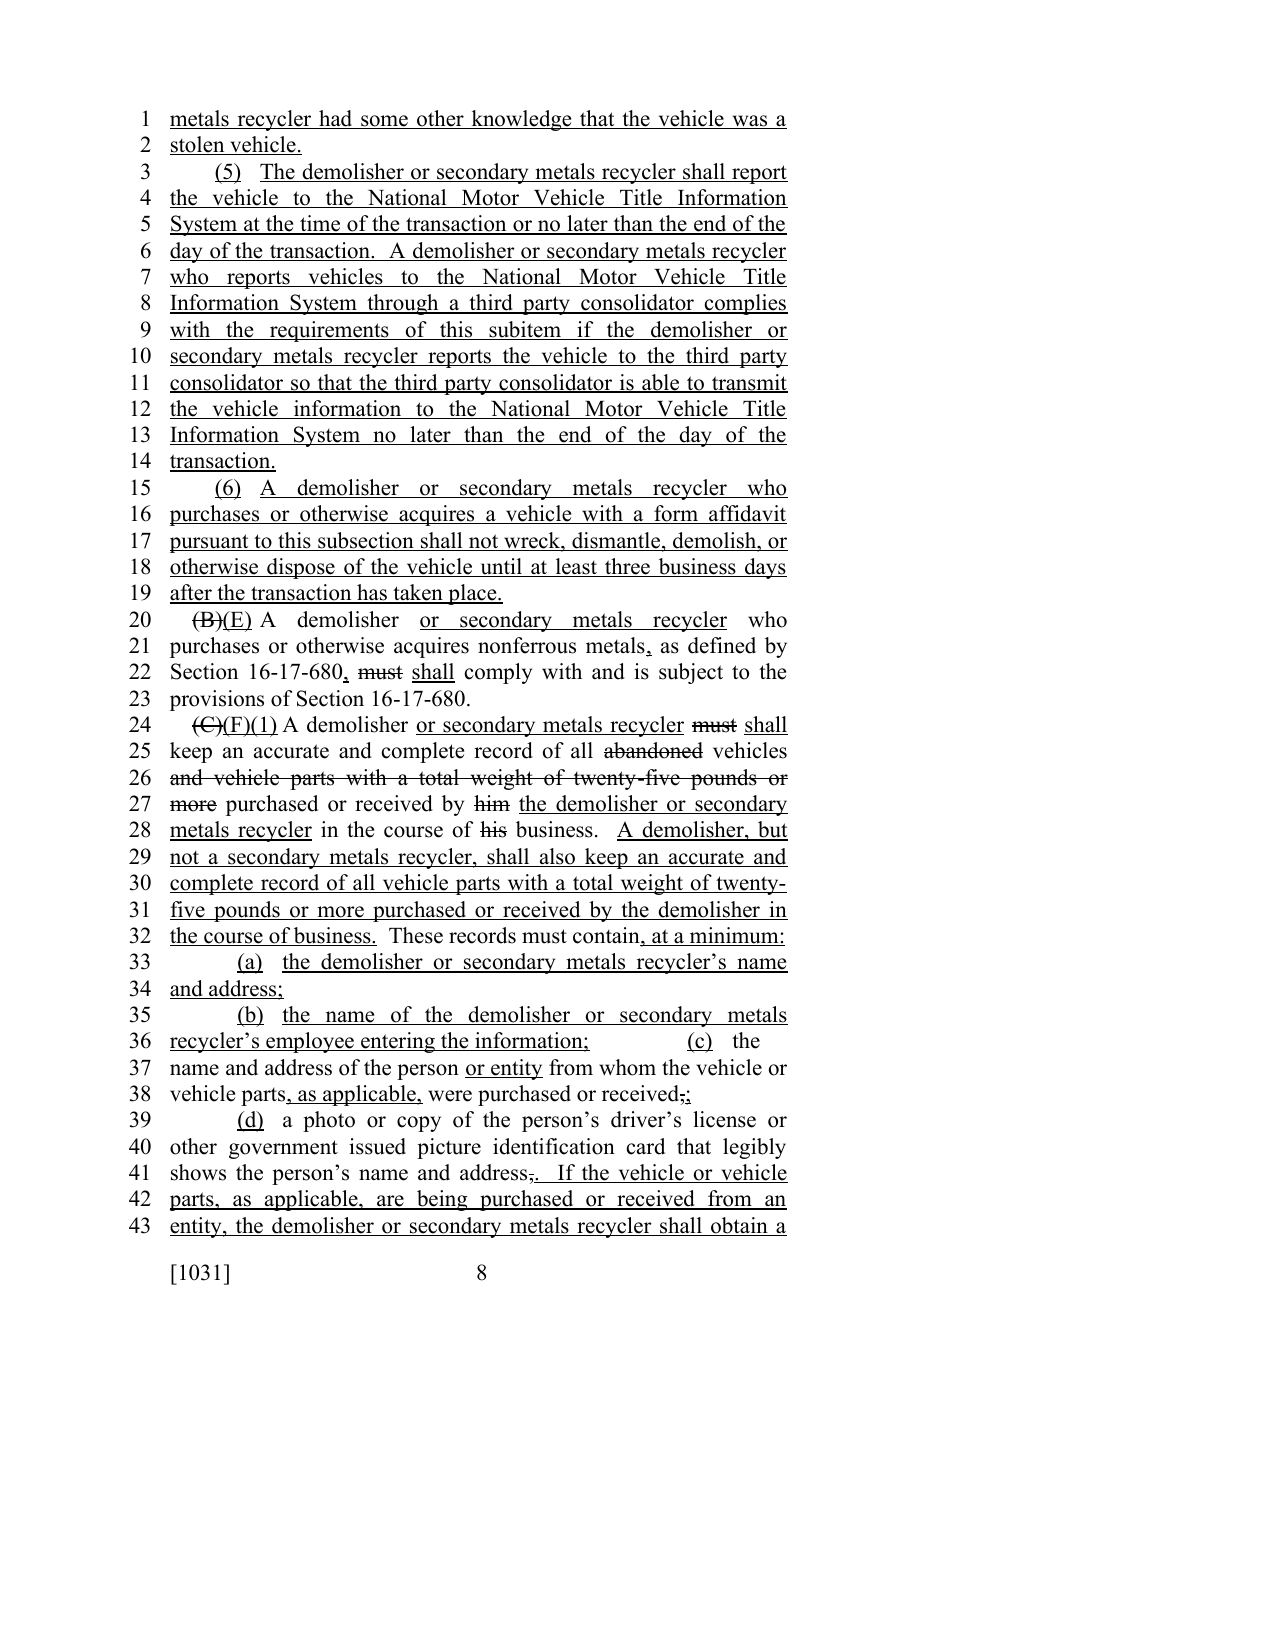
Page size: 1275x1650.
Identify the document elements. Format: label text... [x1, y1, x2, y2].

text (6) A demolisher or secondary metals recycler who purchases or otherwise acquires a vehicle with a form affidavit pursuant to this subsection shall not wreck, dismantle, demolish, or otherwise dispose of the vehicle until at least three business days after the transaction has taken place. [169, 474, 787, 523]
text (C)(F)(1) A demolisher or secondary metals recycler must shall keep an accurate and complete record of all abandoned vehicles and vehicle parts with a total weight of twenty-five pounds or more purchased or received by him the demolisher or secondary metals recycler in the course of his business. A demolisher, but not a secondary metals recycler, shall also keep an accurate and complete record of all vehicle parts with a total weight of twenty-five pounds or more purchased or received by the demolisher in the course of business. These records must contain, at a minimum: [169, 711, 787, 778]
text (B)(E) A demolisher or secondary metals recycler who purchases or otherwise acquires nonferrous metals, as defined by Section 16-17-680, must shall comply with and is subject to the provisions of Section 16-17-680. [169, 606, 787, 711]
text (b) the name of the demolisher or secondary metals recycler’s employee entering the information; (c) the name and address of the person or entity from whom the vehicle or vehicle parts, as applicable, were purchased or received,; [169, 1001, 787, 1106]
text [169, 1210, 787, 1235]
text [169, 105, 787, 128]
text (6) A demolisher or secondary metals recycler who purchases or otherwise acquires a vehicle with a form affidavit pursuant to this subsection shall not wreck, dismantle, demolish, or otherwise dispose of the vehicle until at least three business days after the transaction has taken place. [169, 577, 787, 606]
text (a) the demolisher or secondary metals recycler’s name and address; [169, 948, 787, 1001]
text (C)(F)(1) A demolisher or secondary metals recycler must shall keep an accurate and complete record of all abandoned vehicles and vehicle parts with a total weight of twenty-five pounds or more purchased or received by him the demolisher or secondary metals recycler in the course of his business. A demolisher, but not a secondary metals recycler, shall also keep an accurate and complete record of all vehicle parts with a total weight of twenty-five pounds or more purchased or received by the demolisher in the course of business. These records must contain, at a minimum: [169, 779, 787, 866]
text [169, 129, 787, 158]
